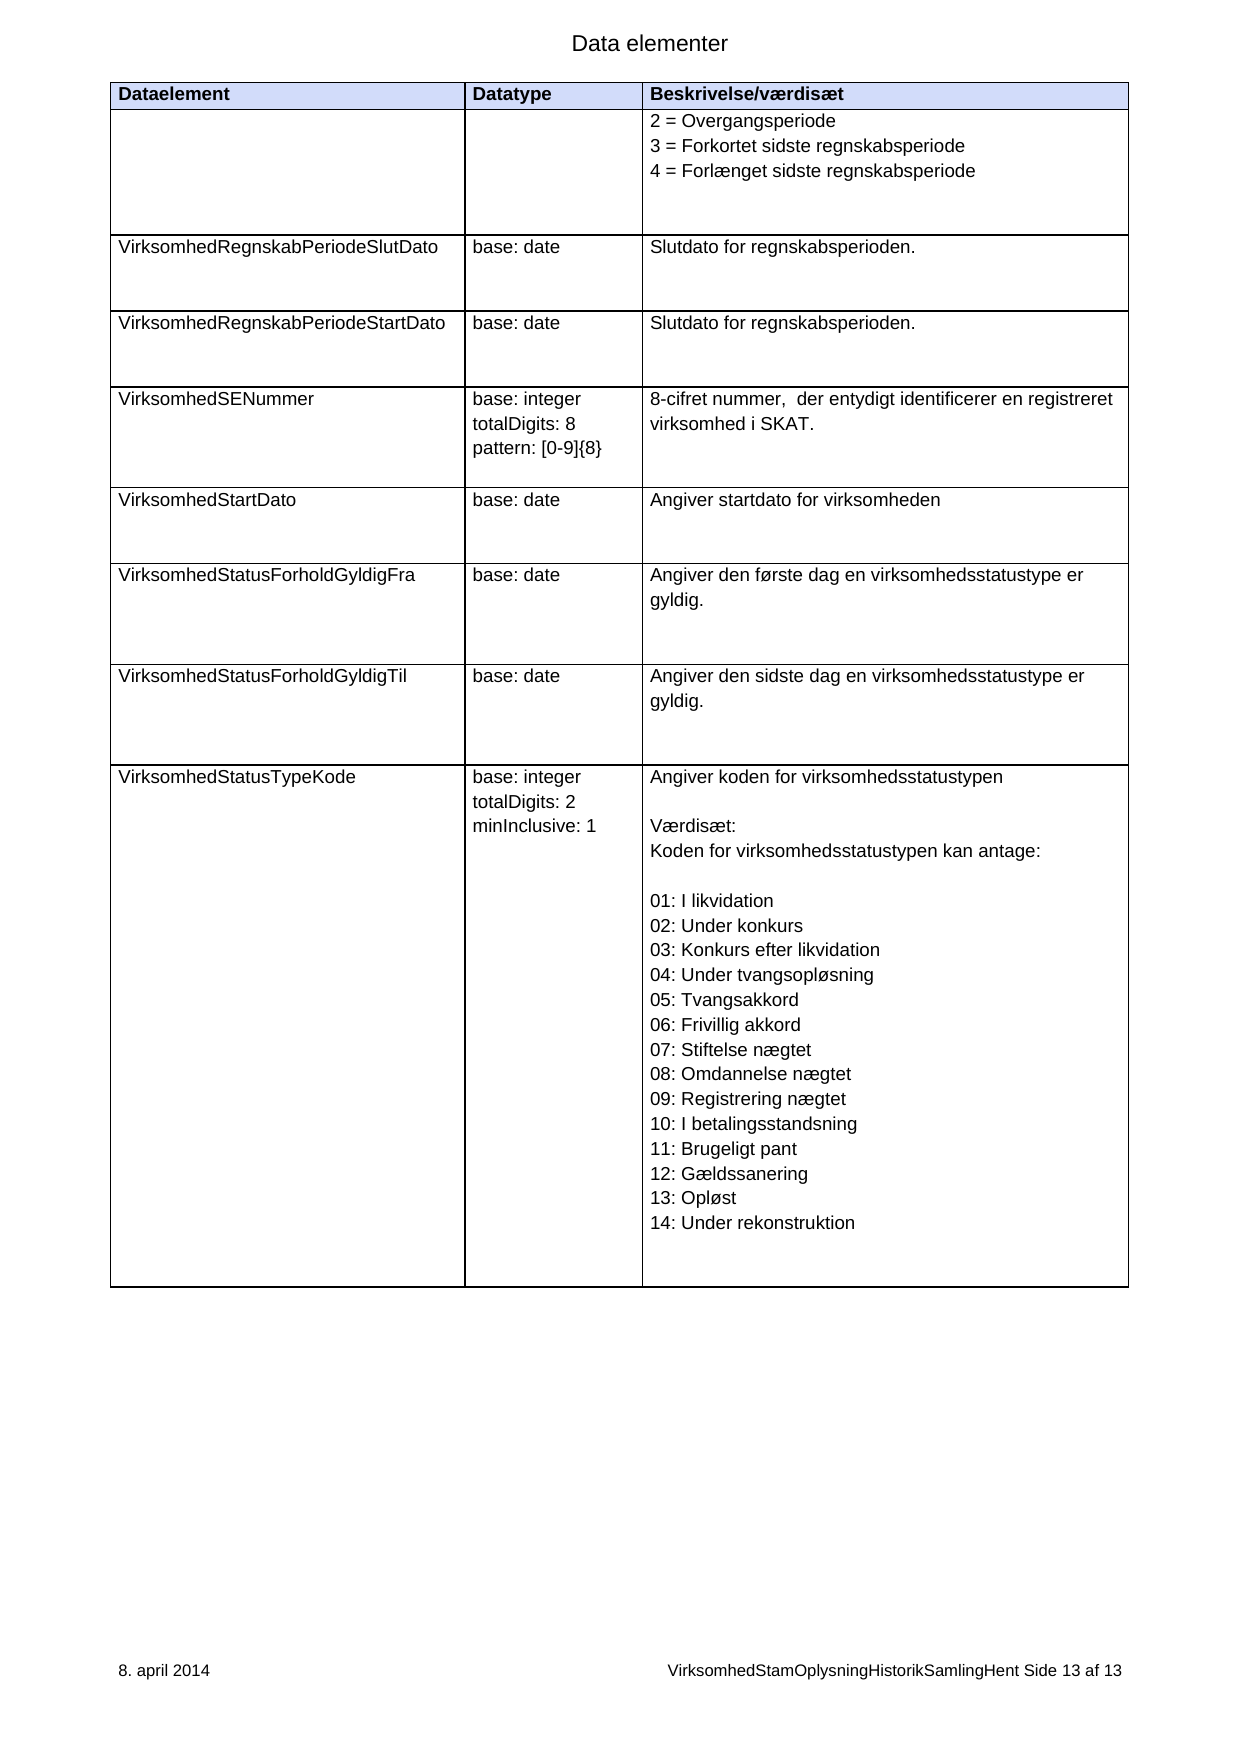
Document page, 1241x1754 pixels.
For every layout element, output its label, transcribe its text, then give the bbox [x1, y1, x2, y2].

table_cell base: date [466, 665, 642, 764]
table_cell Angiver den første dag en virksomhedsstatustype er gyldig. [643, 564, 1128, 663]
table_cell 8-cifret nummer, der entydigt identificerer en registreret virksomhed i SKAT. [643, 388, 1128, 487]
table_cell Slutdato for regnskabsperioden. [643, 312, 1128, 386]
table_header Beskrivelse/værdisæt [643, 83, 1128, 109]
table_cell Angiver koden for virksomhedsstatustypen Værdisæt: Koden for virksomhedsstatustypen kan antage: 01: I likvidation 02: Under konkurs 03: Konkurs efter likvidation 04: Under tvangsopløsning 05: Tvangsakkord 06: Frivillig akkord 07: Stiftelse nægtet 08: Omdannelse nægtet 09: Registrering nægtet 10: I betalingsstandsning 11: Brugeligt pant 12: Gældssanering 13: Opløst 14: Under rekonstruktion [643, 766, 1128, 1286]
table_header Dataelement [111, 83, 464, 109]
table_cell base: date [466, 564, 642, 663]
table_cell VirksomhedStatusTypeKode [111, 766, 464, 1286]
table_cell Angiver startdato for virksomheden [643, 488, 1128, 563]
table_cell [643, 110, 1128, 234]
table_cell VirksomhedStartDato [111, 488, 464, 563]
table_cell VirksomhedStatusForholdGyldigFra [111, 564, 464, 663]
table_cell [466, 110, 642, 234]
table_cell base: date [466, 312, 642, 386]
table_cell VirksomhedStatusForholdGyldigTil [111, 665, 464, 764]
table_cell VirksomhedRegnskabPeriodeSlutDato [111, 236, 464, 310]
table_cell Angiver den sidste dag en virksomhedsstatustype er gyldig. [643, 665, 1128, 764]
table_cell base: date [466, 236, 642, 310]
table_cell base: integer totalDigits: 8 pattern: [0-9]{8} [466, 388, 642, 487]
table_cell base: integer totalDigits: 2 minInclusive: 1 [466, 766, 642, 1286]
table_cell VirksomhedRegnskabPeriodeStartDato [111, 312, 464, 386]
table_cell base: date [466, 488, 642, 563]
table_cell VirksomhedSENummer [111, 388, 464, 487]
table_cell Slutdato for regnskabsperioden. [643, 236, 1128, 310]
table_header Datatype [466, 83, 642, 109]
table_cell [111, 110, 464, 234]
